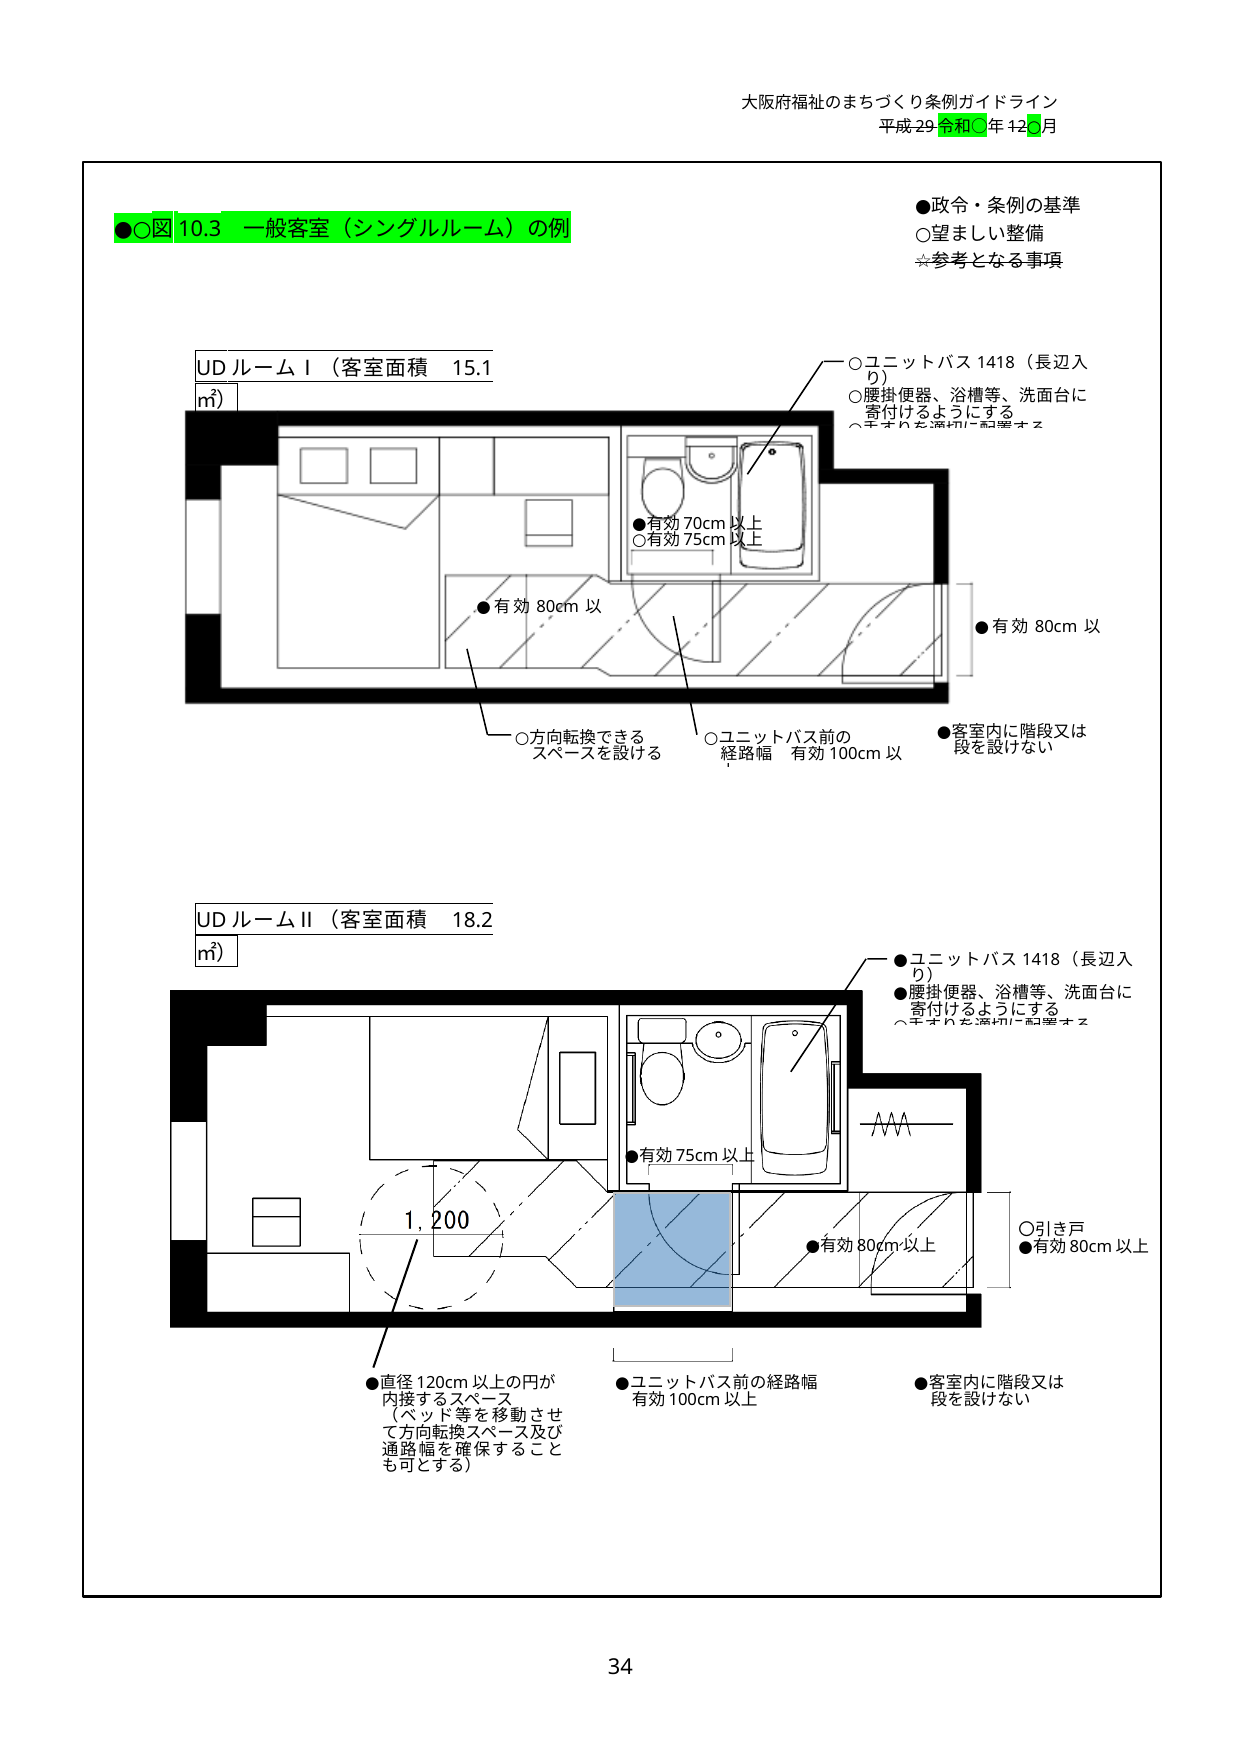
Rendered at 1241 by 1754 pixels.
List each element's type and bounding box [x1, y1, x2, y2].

picture [957, 258, 976, 262]
picture [163, 976, 1018, 1368]
picture [1018, 258, 1034, 262]
picture [945, 258, 958, 262]
picture [1035, 258, 1046, 262]
picture [164, 258, 1103, 718]
picture [1000, 258, 1013, 262]
picture [975, 258, 992, 262]
